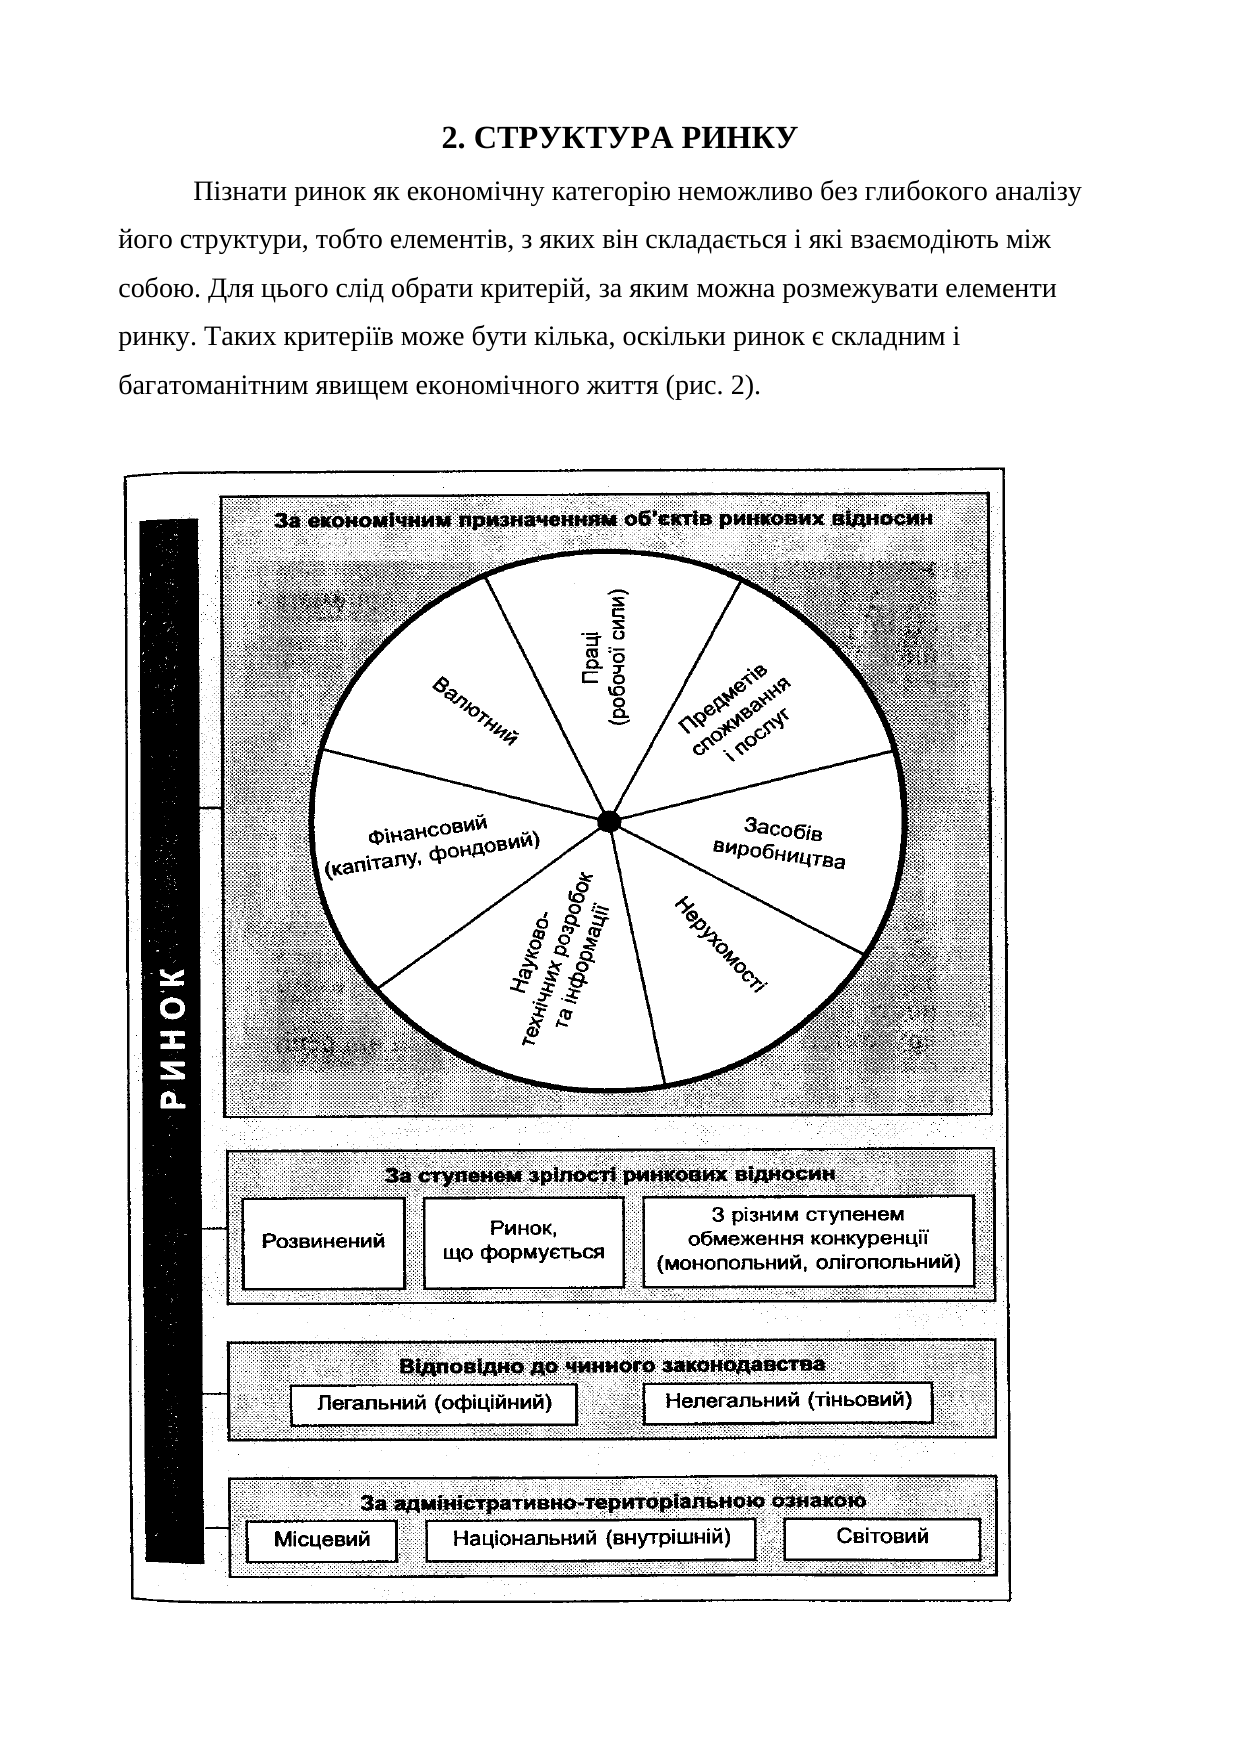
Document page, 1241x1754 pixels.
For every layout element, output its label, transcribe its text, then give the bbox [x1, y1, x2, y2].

text 2. СТРУКТУРА РИНКУ [118, 118, 1122, 155]
text Пізнати ринок як економічну категорію неможливо без глибокого аналізу його структури, тобто елементів, з яких він складається і які взаємодіють між собою. Для цього слід обрати критерій, за яким можна розмежувати елементи ринку. Таких критеріїв може бути кілька, оскільки ринок є складним і багатоманітним явищем економічного життя (рис. 2). [118, 174, 1122, 400]
picture [118, 465, 1022, 1612]
